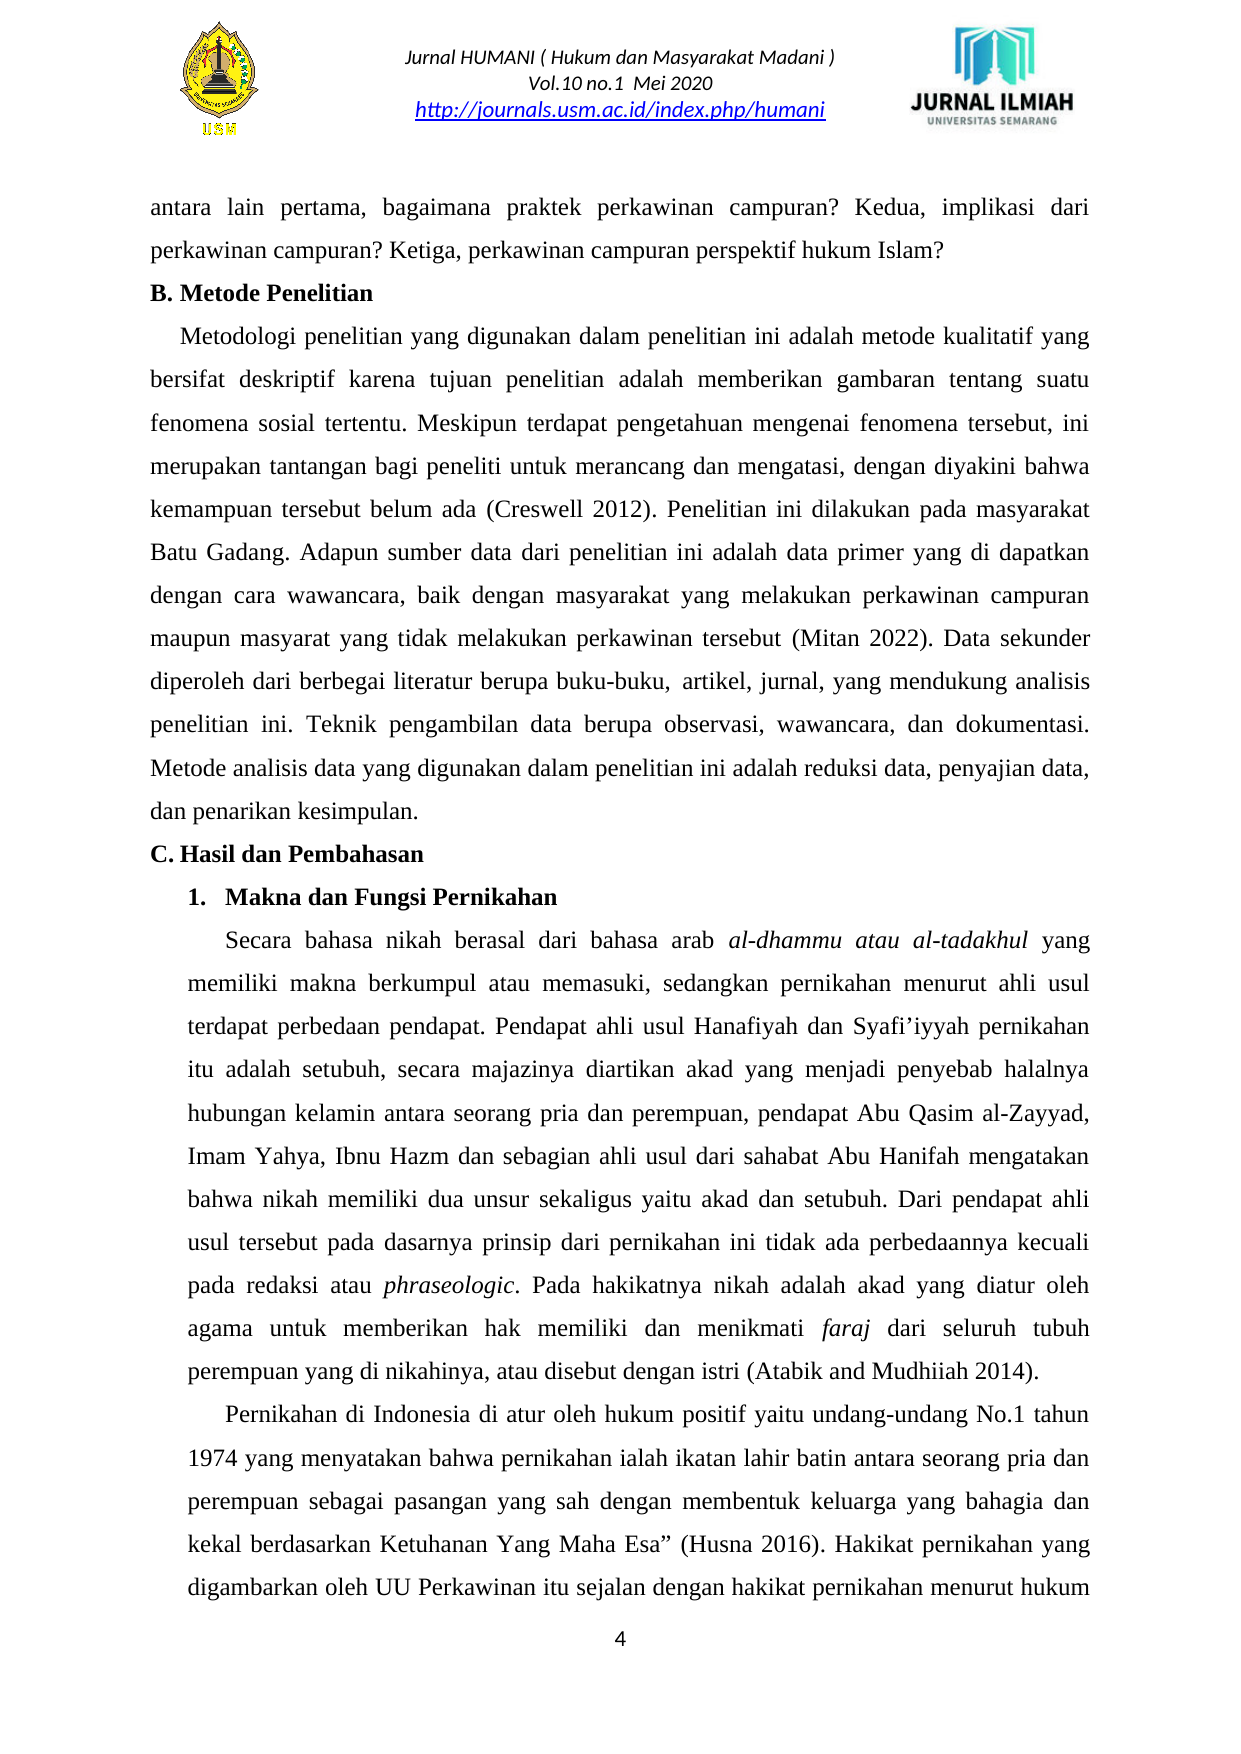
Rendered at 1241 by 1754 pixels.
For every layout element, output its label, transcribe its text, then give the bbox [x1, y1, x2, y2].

picture [909, 15, 1075, 141]
list Metode Penelitian [150, 278, 1090, 307]
list Makna dan Fungsi Pernikahan [187, 882, 1090, 911]
picture [168, 20, 269, 141]
text Secara bahasa nikah berasal dari bahasa arab al-dhammu atau al-tadakhul yang memiliki makna berkumpul atau memasuki, sedangkan pernikahan menurut ahli usul terdapat perbedaan pendapat. Pendapat ahli usul Hanafiyah dan Syafi’iyyah pernikahan itu adalah setubuh, secara majazinya diartikan akad yang menjadi penyebab halalnya hubungan kelamin antara seorang pria dan perempuan, pendapat Abu Qasim al-Zayyad, Imam Yahya, Ibnu Hazm dan sebagian ahli usul dari sahabat Abu Hanifah mengatakan bahwa nikah memiliki dua unsur sekaligus yaitu akad dan setubuh. Dari pendapat ahli usul tersebut pada dasarnya prinsip dari pernikahan ini tidak ada perbedaannya kecuali pada redaksi atau phraseologic. Pada hakikatnya nikah adalah akad yang diatur oleh agama untuk memberikan hak memiliki dan menikmati faraj dari seluruh tubuh perempuan yang di nikahinya, atau disebut dengan istri (Atabik and Mudhiiah 2014). [187, 925, 1090, 1385]
list Hasil dan Pembahasan [150, 839, 1090, 868]
text Metodologi penelitian yang digunakan dalam penelitian ini adalah metode kualitatif yang bersifat deskriptif karena tujuan penelitian adalah memberikan gambaran tentang suatu fenomena sosial tertentu. Meskipun terdapat pengetahuan mengenai fenomena tersebut, ini merupakan tantangan bagi peneliti untuk merancang dan mengatasi, dengan diyakini bahwa kemampuan tersebut belum ada (Creswell 2012). Penelitian ini dilakukan pada masyarakat Batu Gadang. Adapun sumber data dari penelitian ini adalah data primer yang di dapatkan dengan cara wawancara, baik dengan masyarakat yang melakukan perkawinan campuran maupun masyarat yang tidak melakukan perkawinan tersebut (Mitan 2022). Data sekunder diperoleh dari berbegai literatur berupa buku-buku, artikel, jurnal, yang mendukung analisis penelitian ini. Teknik pengambilan data berupa observasi, wawancara, dan dokumentasi. Metode analisis data yang digunakan dalam penelitian ini adalah reduksi data, penyajian data, dan penarikan kesimpulan. [150, 321, 1090, 824]
